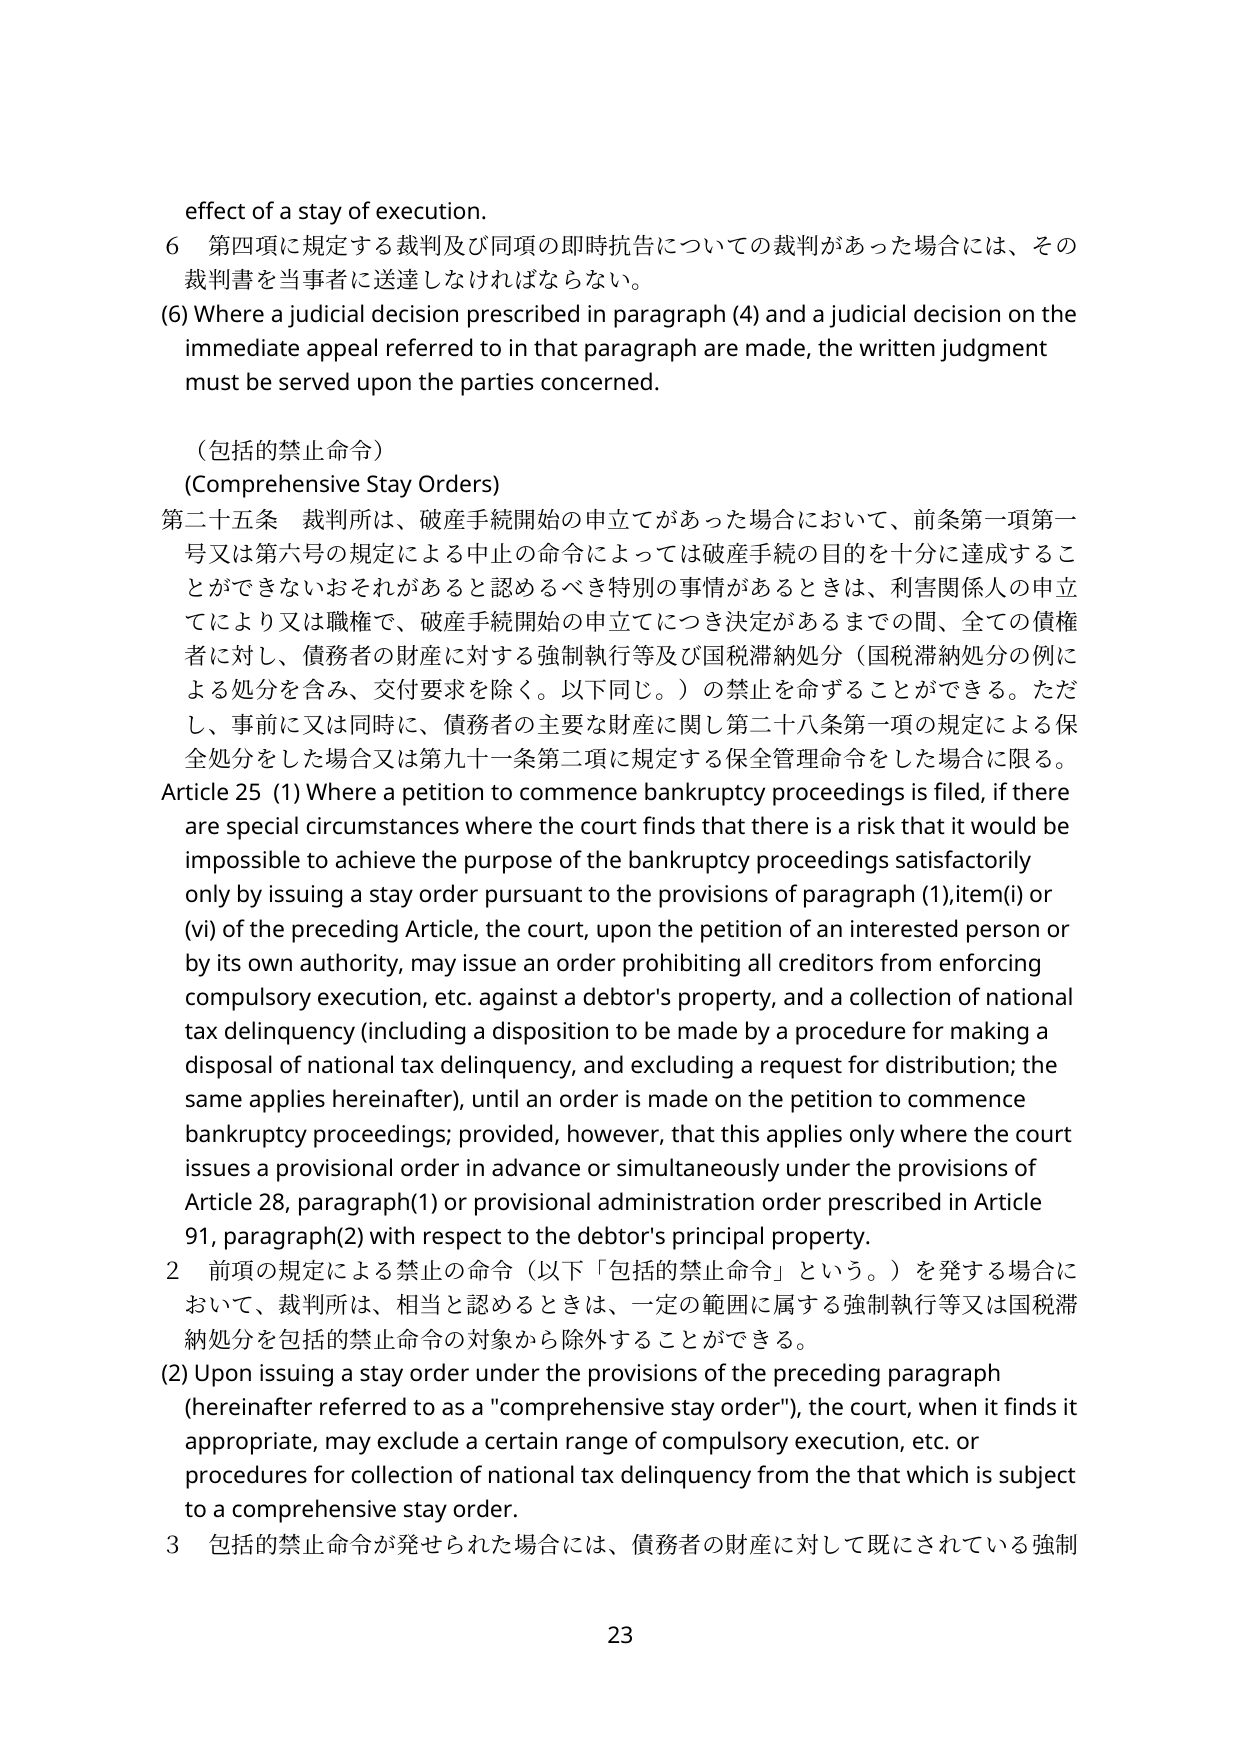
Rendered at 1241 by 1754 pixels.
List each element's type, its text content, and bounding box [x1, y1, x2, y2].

text ６ 第四項に規定する裁判及び同項の即時抗告についての裁判があった場合には、その裁判書を当事者に送達しなければならない。 [161, 228, 1079, 296]
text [161, 1526, 1079, 1560]
text Article 25 (1) Where a petition to commence bankruptcy proceedings is filed, if there are special circumstances where the court finds that there is a risk that it would be impossible to achieve the purpose of the bankruptcy proceedings satisfactorily only by issuing a stay order pursuant to the provisions of paragraph (1),item(i) or (vi) of the preceding Article, the court, upon the petition of an interested person or by its own authority, may issue an order prohibiting all creditors from enforcing compulsory execution, etc. against a debtor's property, and a collection of national tax delinquency (including a disposition to be made by a procedure for making a disposal of national tax delinquency, and excluding a request for distribution; the same applies hereinafter), until an order is made on the petition to commence bankruptcy proceedings; provided, however, that this applies only where the court issues a provisional order in advance or simultaneously under the provisions of Article 28, paragraph(1) or provisional administration order prescribed in Article 91, paragraph(2) with respect to the debtor's principal property. [161, 774, 1079, 1253]
text ２ 前項の規定による禁止の命令（以下「包括的禁止命令」という。）を発する場合において、裁判所は、相当と認めるときは、一定の範囲に属する強制執行等又は国税滞納処分を包括的禁止命令の対象から除外することができる。 [161, 1253, 1079, 1355]
text (2) Upon issuing a stay order under the provisions of the preceding paragraph (hereinafter referred to as a "comprehensive stay order"), the court, when it finds it appropriate, may exclude a certain range of compulsory execution, etc. or procedures for collection of national tax delinquency from the that which is subject to a comprehensive stay order. [161, 1355, 1079, 1526]
text 第二十五条 裁判所は、破産手続開始の申立てがあった場合において、前条第一項第一号又は第六号の規定による中止の命令によっては破産手続の目的を十分に達成することができないおそれがあると認めるべき特別の事情があるときは、利害関係人の申立てにより又は職権で、破産手続開始の申立てにつき決定があるまでの間、全ての債権者に対し、債務者の財産に対する強制執行等及び国税滞納処分（国税滞納処分の例による処分を含み、交付要求を除く。以下同じ。）の禁止を命ずることができる。ただし、事前に又は同時に、債務者の主要な財産に関し第二十八条第一項の規定による保全処分をした場合又は第九十一条第二項に規定する保全管理命令をした場合に限る。 [161, 501, 1079, 774]
text (6) Where a judicial decision prescribed in paragraph (4) and a judicial decision on the immediate appeal referred to in that paragraph are made, the written judgment must be served upon the parties concerned. [161, 296, 1079, 399]
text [161, 194, 1079, 228]
text (Comprehensive Stay Orders) [184, 467, 1079, 501]
text （包括的禁止命令） [184, 433, 1079, 467]
